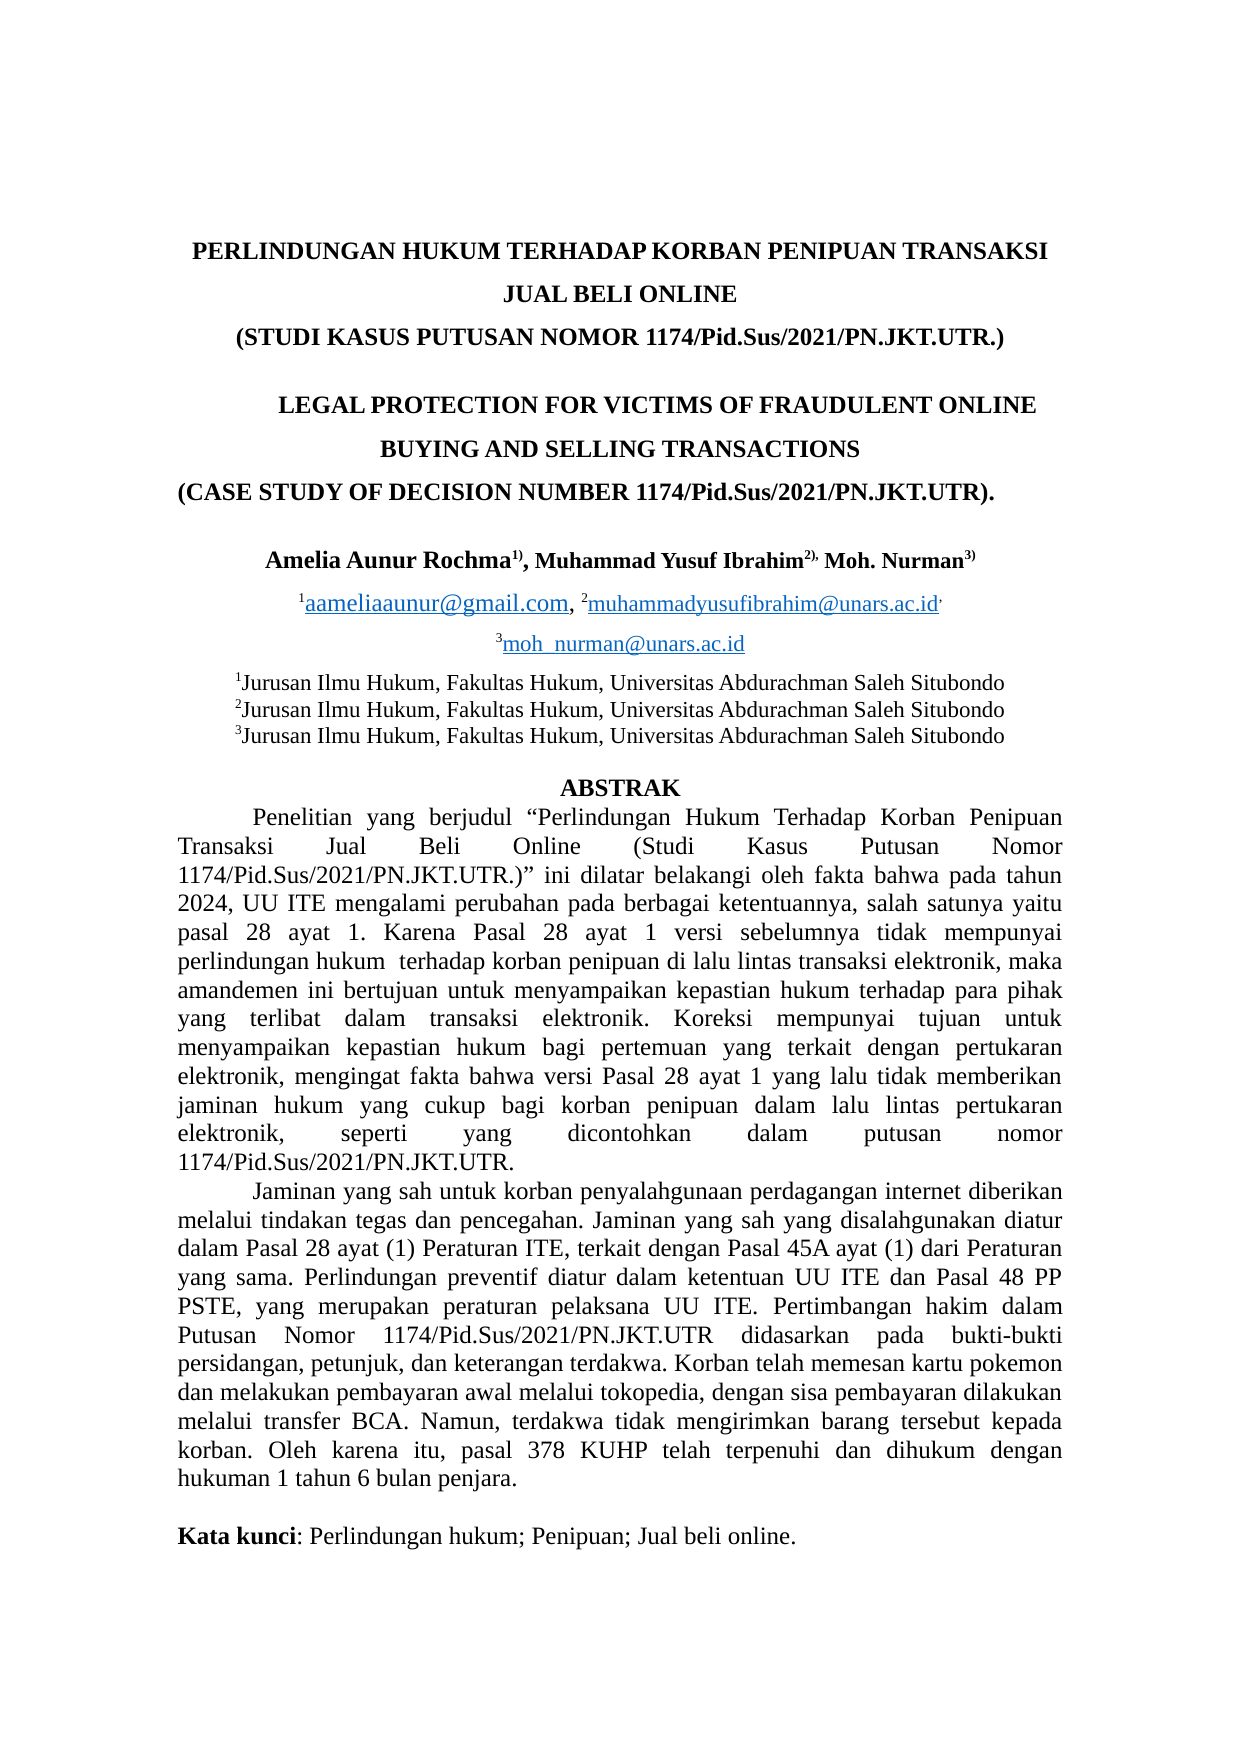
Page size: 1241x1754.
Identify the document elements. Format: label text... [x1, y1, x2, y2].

text 3Jurusan Ilmu Hukum, Fakultas Hukum, Universitas Abdurachman Saleh Situbondo [177, 722, 1063, 748]
text LEGAL PROTECTION FOR VICTIMS OF FRAUDULENT ONLINE BUYING AND SELLING TRANSACTIONS [177, 391, 1063, 462]
text Penelitian yang berjudul “Perlindungan Hukum Terhadap Korban Penipuan Transaksi Jual Beli Online (Studi Kasus Putusan Nomor 1174/Pid.Sus/2021/PN.JKT.UTR.)” ini dilatar belakangi oleh fakta bahwa pada tahun 2024, UU ITE mengalami perubahan pada berbagai ketentuannya, salah satunya yaitu pasal 28 ayat 1. Karena Pasal 28 ayat 1 versi sebelumnya tidak mempunyai perlindungan hukum terhadap korban penipuan di lalu lintas transaksi elektronik, maka amandemen ini bertujuan untuk menyampaikan kepastian hukum terhadap para pihak yang terlibat dalam transaksi elektronik. Koreksi mempunyai tujuan untuk menyampaikan kepastian hukum bagi pertemuan yang terkait dengan pertukaran elektronik, mengingat fakta bahwa versi Pasal 28 ayat 1 yang lalu tidak memberikan jaminan hukum yang cukup bagi korban penipuan dalam lalu lintas pertukaran elektronik, seperti yang dicontohkan dalam putusan nomor 1174/Pid.Sus/2021/PN.JKT.UTR. [177, 802, 1063, 1176]
text (STUDI KASUS PUTUSAN NOMOR 1174/Pid.Sus/2021/PN.JKT.UTR.) [177, 322, 1063, 351]
text PERLINDUNGAN HUKUM TERHADAP KORBAN PENIPUAN TRANSAKSI JUAL BELI ONLINE [177, 236, 1063, 308]
text 2Jurusan Ilmu Hukum, Fakultas Hukum, Universitas Abdurachman Saleh Situbondo [177, 696, 1063, 722]
text Kata kunci: Perlindungan hukum; Penipuan; Jual beli online. [177, 1521, 1063, 1550]
text Amelia Aunur Rochma1), Muhammad Yusuf Ibrahim2), Moh. Nurman3) [177, 545, 1063, 574]
text Jaminan yang sah untuk korban penyalahgunaan perdagangan internet diberikan melalui tindakan tegas dan pencegahan. Jaminan yang sah yang disalahgunakan diatur dalam Pasal 28 ayat (1) Peraturan ITE, terkait dengan Pasal 45A ayat (1) dari Peraturan yang sama. Perlindungan preventif diatur dalam ketentuan UU ITE dan Pasal 48 PP PSTE, yang merupakan peraturan pelaksana UU ITE. Pertimbangan hakim dalam Putusan Nomor 1174/Pid.Sus/2021/PN.JKT.UTR didasarkan pada bukti-bukti persidangan, petunjuk, dan keterangan terdakwa. Korban telah memesan kartu pokemon dan melakukan pembayaran awal melalui tokopedia, dengan sisa pembayaran dilakukan melalui transfer BCA. Namun, terdakwa tidak mengirimkan barang tersebut kepada korban. Oleh karena itu, pasal 378 KUHP telah terpenuhi dan dihukum dengan hukuman 1 tahun 6 bulan penjara. [177, 1176, 1063, 1492]
text 1aameliaaunur@gmail.com, 2muhammadyusufibrahim@unars.ac.id, 3moh_nurman@unars.ac.id [177, 588, 1063, 656]
text ABSTRAK [177, 773, 1063, 802]
text (CASE STUDY OF DECISION NUMBER 1174/Pid.Sus/2021/PN.JKT.UTR). [177, 477, 1063, 506]
text 1Jurusan Ilmu Hukum, Fakultas Hukum, Universitas Abdurachman Saleh Situbondo [177, 669, 1063, 696]
